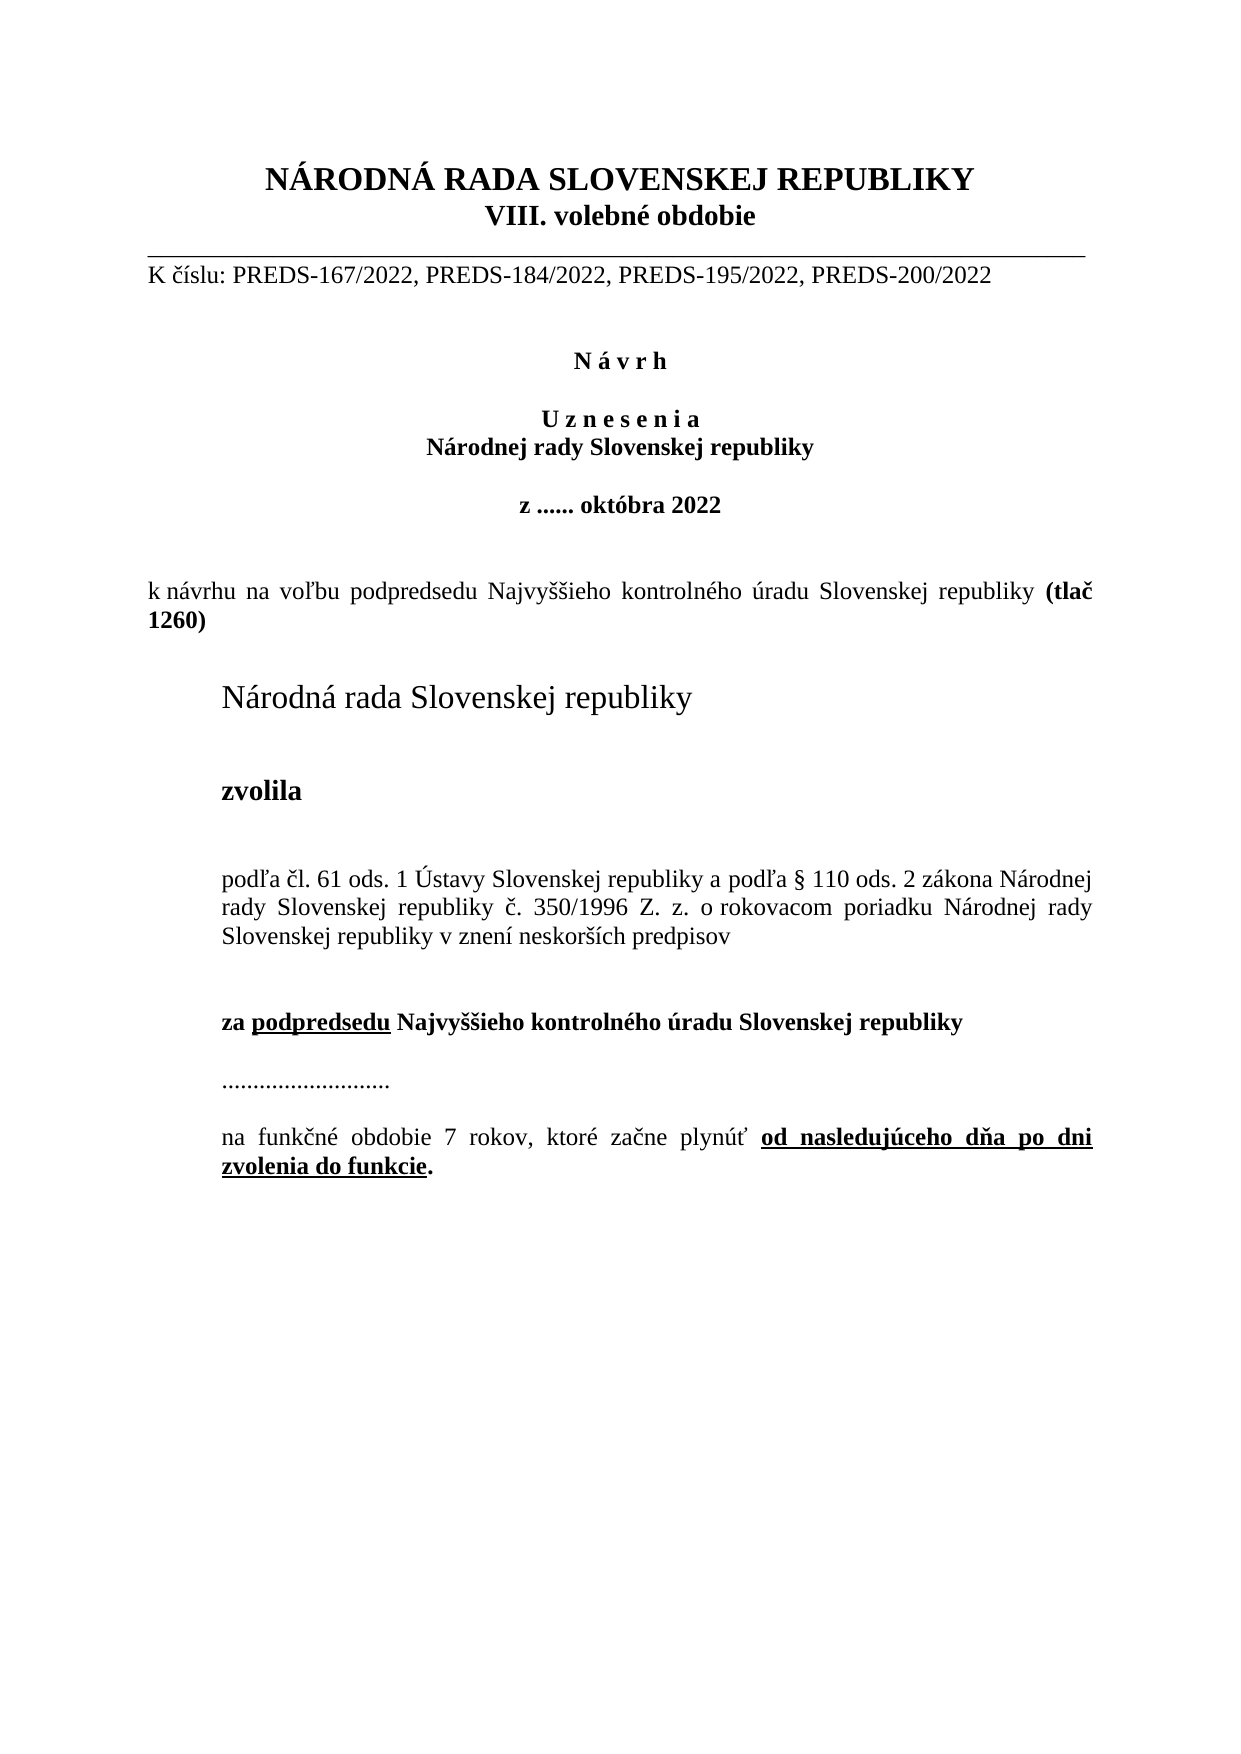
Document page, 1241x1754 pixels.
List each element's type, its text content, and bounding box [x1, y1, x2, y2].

text Národnej rady Slovenskej republiky [148, 432, 1093, 461]
text za podpredsedu Najvyššieho kontrolného úradu Slovenskej republiky [221, 1007, 1093, 1036]
text zvolila [148, 773, 1093, 806]
text k návrhu na voľbu podpredsedu Najvyššieho kontrolného úradu Slovenskej republiky (tlač 1260) [148, 576, 1093, 634]
text na funkčné obdobie 7 rokov, ktoré začne plynúť od nasledujúceho dňa po dni zvolenia do funkcie. [221, 1122, 1093, 1180]
text U z n e s e n i a [148, 404, 1093, 432]
text N á v r h [148, 346, 1093, 375]
text ........................... [179, 1065, 1093, 1094]
subtitle VIII. volebné obdobie [148, 198, 1093, 231]
text z ...... októbra 2022 [148, 490, 1093, 519]
text K číslu: PREDS-167/2022, PREDS-184/2022, PREDS-195/2022, PREDS-200/2022 [148, 260, 1093, 289]
text Národná rada Slovenskej republiky [148, 677, 1093, 715]
text podľa čl. 61 ods. 1 Ústavy Slovenskej republiky a podľa § 110 ods. 2 zákona Národnej rady Slovenskej republiky č. 350/1996 Z. z. o rokovacom poriadku Národnej rady Slovenskej republiky v znení neskorších predpisov [221, 864, 1093, 950]
text ___________________________________________________________________________ [148, 231, 1093, 260]
title NÁRODNÁ RADA SLOVENSKEJ REPUBLIKY [148, 159, 1093, 198]
